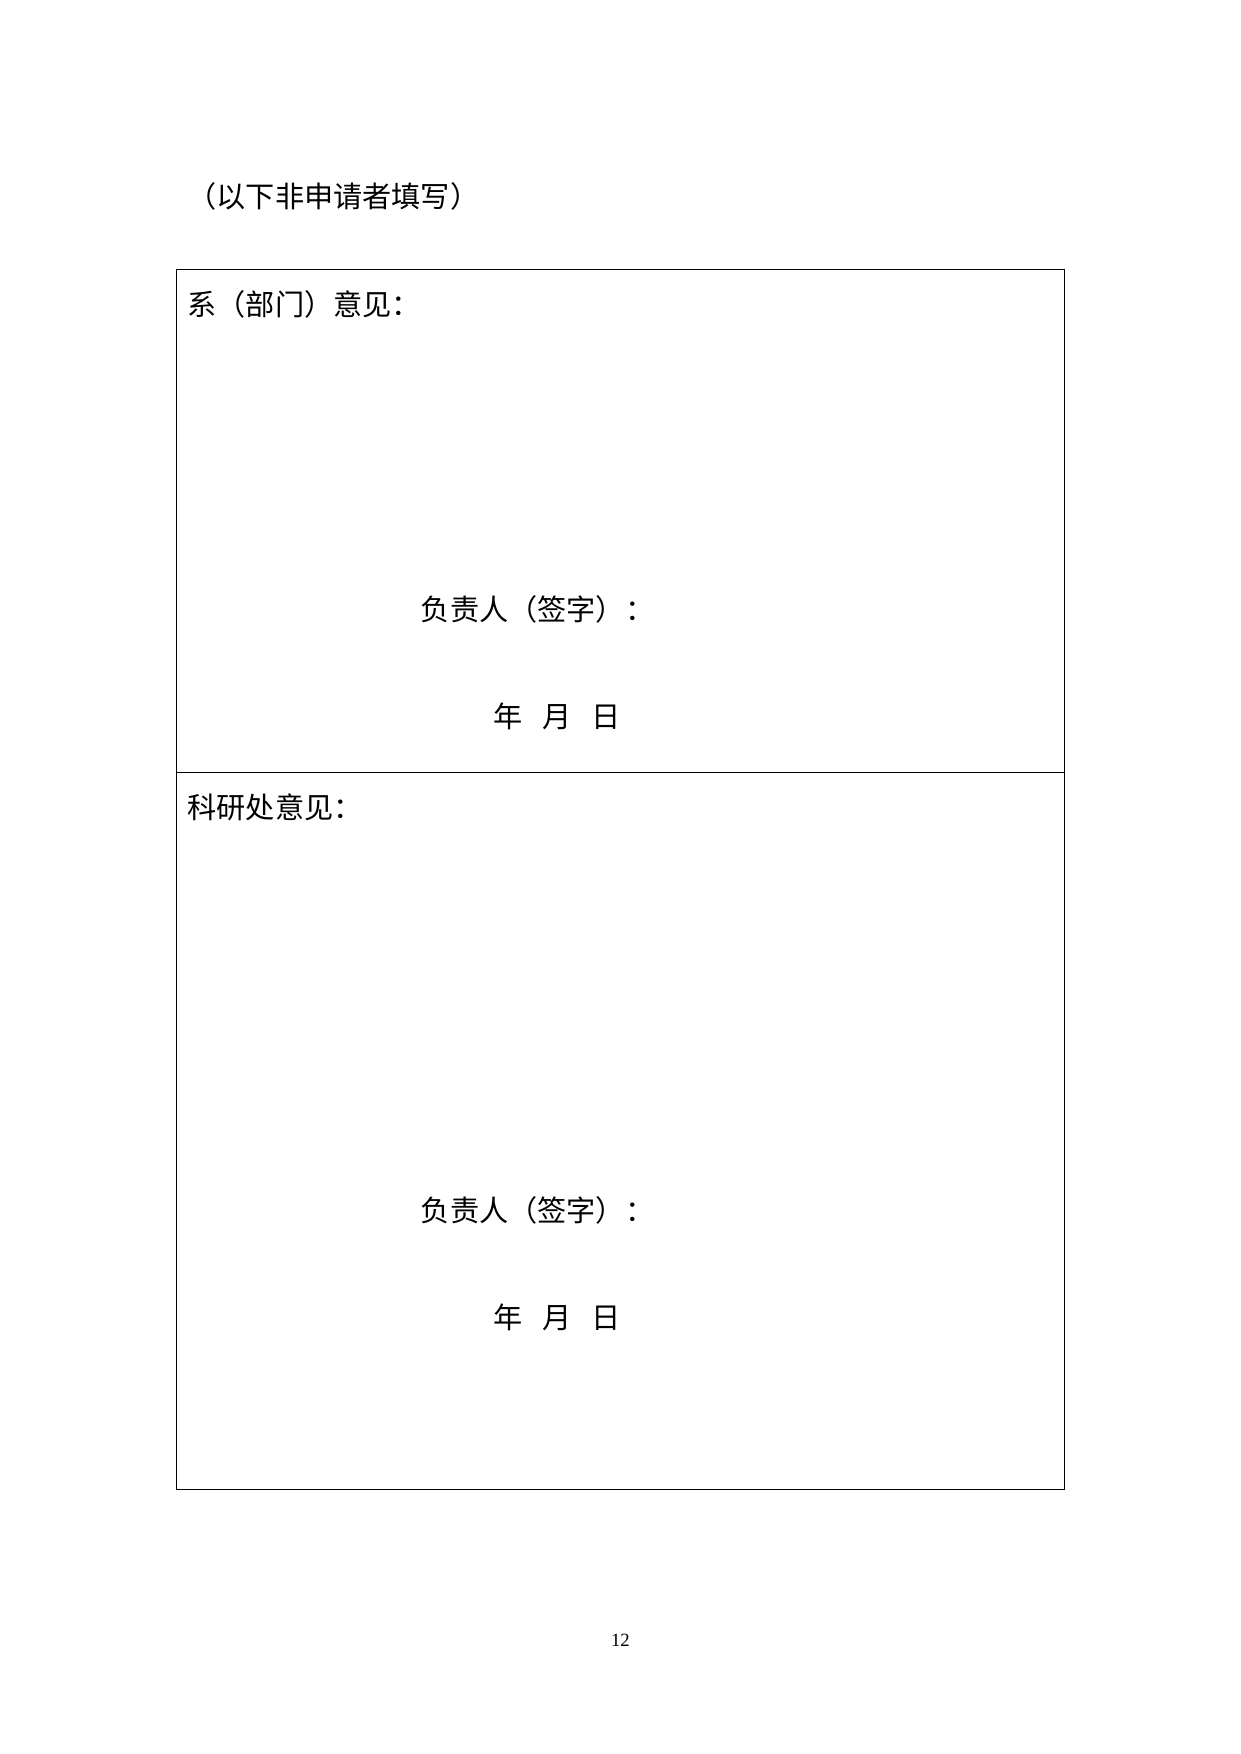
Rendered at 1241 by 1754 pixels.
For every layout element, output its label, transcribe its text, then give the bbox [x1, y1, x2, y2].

table_header 系（部门）意见： 负责人（签字）： 年 月 日 [177, 270, 1064, 772]
text （以下非申请者填写） [187, 162, 1053, 227]
table_cell 科研处意见： 负责人（签字）： 年 月 日 [177, 773, 1064, 1489]
